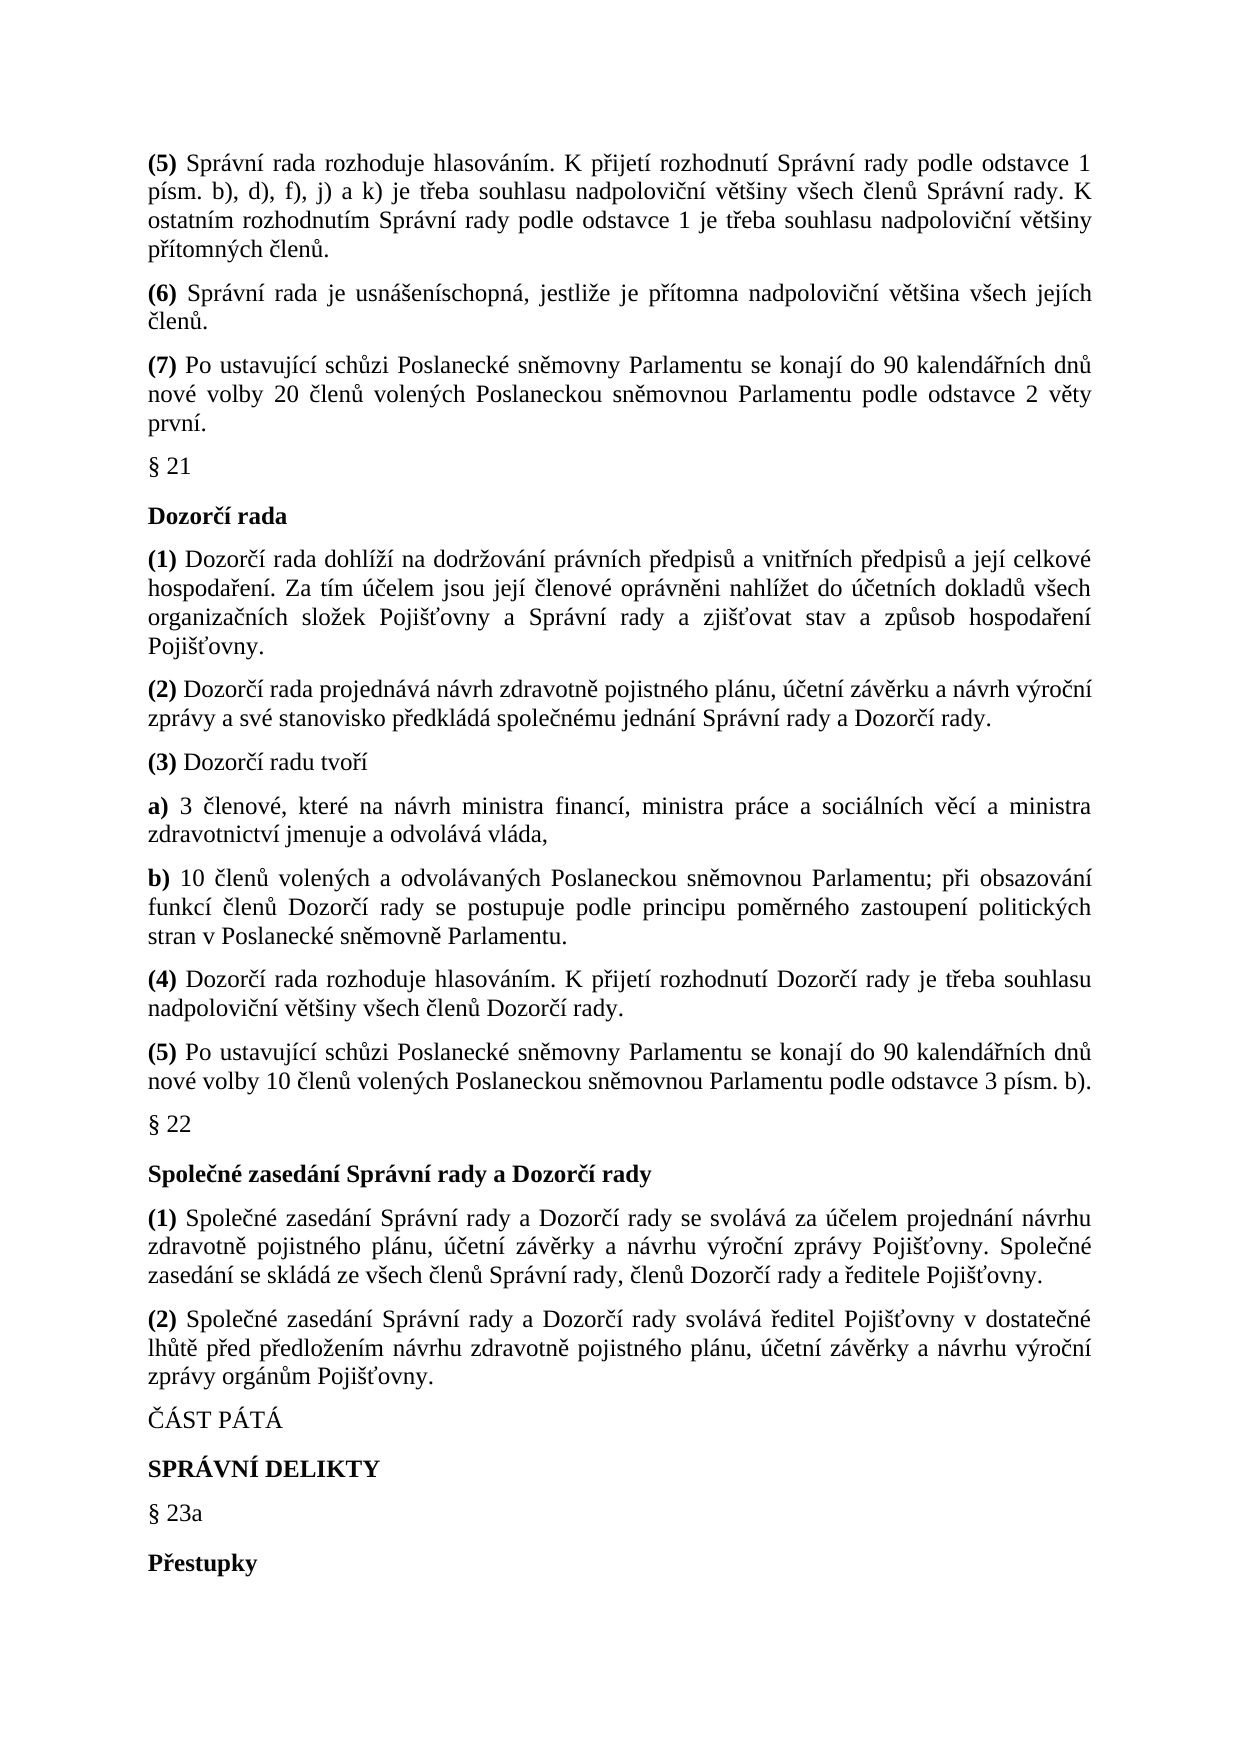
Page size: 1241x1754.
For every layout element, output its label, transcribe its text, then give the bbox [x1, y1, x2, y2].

text Dozorčí rada [148, 495, 1093, 529]
text Přestupky [148, 1542, 1093, 1576]
text (3) Dozorčí radu tvoří [148, 747, 1093, 776]
text § 22 [148, 1109, 1093, 1138]
text (4) Dozorčí rada rozhoduje hlasováním. K přijetí rozhodnutí Dozorčí rady je třeba souhlasu nadpoloviční většiny všech členů Dozorčí rady. [148, 964, 1093, 1022]
text SPRÁVNÍ DELIKTY [148, 1449, 1093, 1483]
text § 23a [148, 1498, 1093, 1527]
text b) 10 členů volených a odvolávaných Poslaneckou sněmovnou Parlamentu; při obsazování funkcí členů Dozorčí rady se postupuje podle principu poměrného zastoupení politických stran v Poslanecké sněmovně Parlamentu. [148, 863, 1093, 949]
text (5) Po ustavující schůzi Poslanecké sněmovny Parlamentu se konají do 90 kalendářních dnů nové volby 10 členů volených Poslaneckou sněmovnou Parlamentu podle odstavce 3 písm. b). [148, 1037, 1093, 1094]
text (7) Po ustavující schůzi Poslanecké sněmovny Parlamentu se konají do 90 kalendářních dnů nové volby 20 členů volených Poslaneckou sněmovnou Parlamentu podle odstavce 2 věty první. [148, 350, 1093, 436]
text (2) Dozorčí rada projednává návrh zdravotně pojistného plánu, účetní závěrku a návrh výroční zprávy a své stanovisko předkládá společnému jednání Správní rady a Dozorčí rady. [148, 674, 1093, 732]
text (1) Dozorčí rada dohlíží na dodržování právních předpisů a vnitřních předpisů a její celkové hospodaření. Za tím účelem jsou její členové oprávněni nahlížet do účetních dokladů všech organizačních složek Pojišťovny a Správní rady a zjišťovat stav a způsob hospodaření Pojišťovny. [148, 544, 1093, 659]
text (2) Společné zasedání Správní rady a Dozorčí rady svolává ředitel Pojišťovny v dostatečné lhůtě před předložením návrhu zdravotně pojistného plánu, účetní závěrky a návrhu výroční zprávy orgánům Pojišťovny. [148, 1304, 1093, 1390]
text a) 3 členové, které na návrh ministra financí, ministra práce a sociálních věcí a ministra zdravotnictví jmenuje a odvolává vláda, [148, 791, 1093, 848]
text (1) Společné zasedání Správní rady a Dozorčí rady se svolává za účelem projednání návrhu zdravotně pojistného plánu, účetní závěrky a návrhu výroční zprávy Pojišťovny. Společné zasedání se skládá ze všech členů Správní rady, členů Dozorčí rady a ředitele Pojišťovny. [148, 1203, 1093, 1289]
text Společné zasedání Správní rady a Dozorčí rady [148, 1153, 1093, 1188]
text ČÁST PÁTÁ [148, 1405, 1093, 1434]
text (5) Správní rada rozhoduje hlasováním. K přijetí rozhodnutí Správní rady podle odstavce 1 písm. b), d), f), j) a k) je třeba souhlasu nadpoloviční většiny všech členů Správní rady. K ostatním rozhodnutím Správní rady podle odstavce 1 je třeba souhlasu nadpoloviční většiny přítomných členů. [148, 148, 1093, 263]
text (6) Správní rada je usnášeníschopná, jestliže je přítomna nadpoloviční většina všech jejích členů. [148, 278, 1093, 335]
text § 21 [148, 451, 1093, 480]
